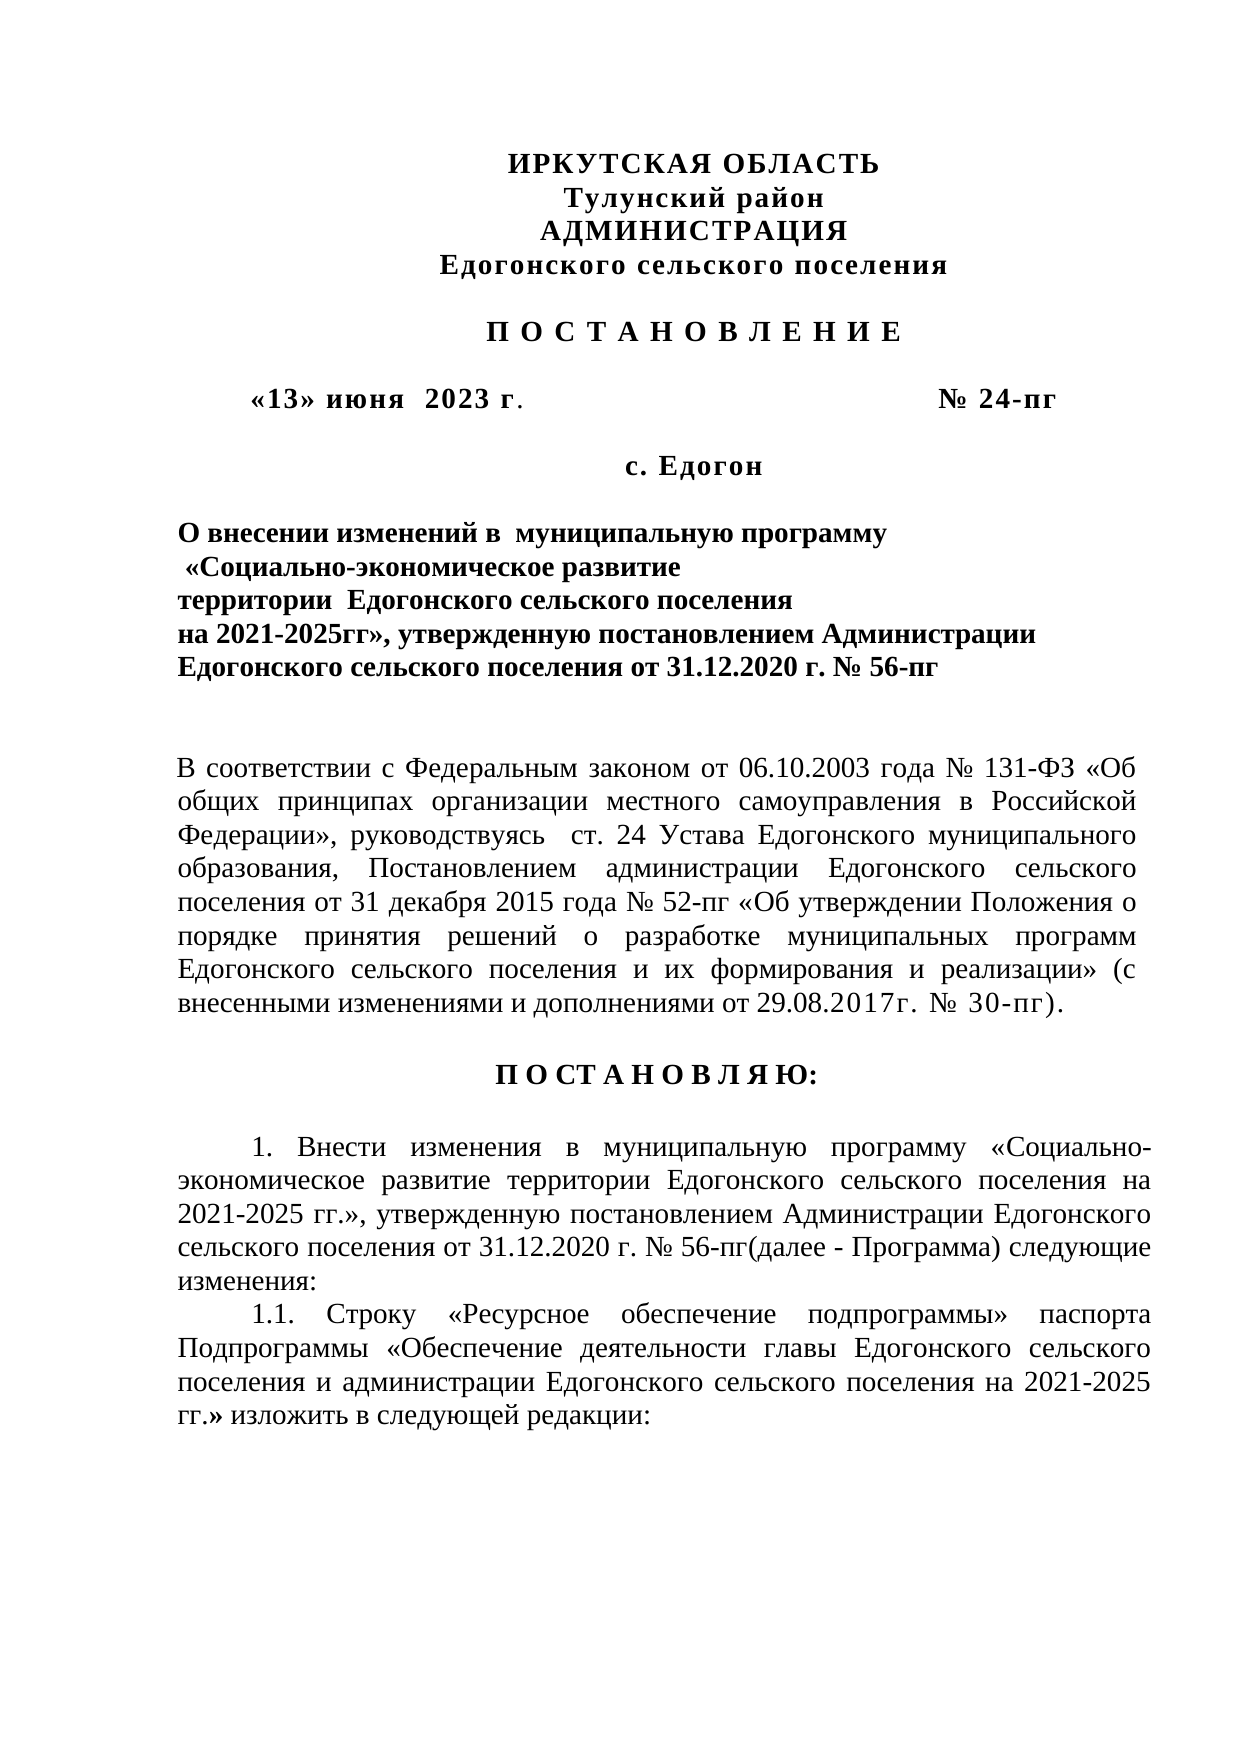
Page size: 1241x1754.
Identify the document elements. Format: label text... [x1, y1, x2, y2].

text В соответствии с Федеральным законом от 06.10.2003 года № 131-ФЗ «Об общих принципах организации местного самоуправления в Российской Федерации», руководствуясь ст. 24 Устава Едогонского муниципального образования, Постановлением администрации Едогонского сельского поселения от 31 декабря 2015 года № 52-пг «Об утверждении Положения о порядке принятия решений о разработке муниципальных программ Едогонского сельского поселения и их формирования и реализации» (с внесенными изменениями и дополнениями от 29.08.2017г. № 30-пг). [176, 750, 1137, 1018]
text территории Едогонского сельского поселения [177, 582, 1137, 616]
text 1. Внести изменения в муниципальную программу «Социально-экономическое развитие территории Едогонского сельского поселения на 2021-2025 гг.», утвержденную постановлением Администрации Едогонского сельского поселения от 31.12.2020 г. № 56-пг(далее - Программа) следующие изменения: [177, 1129, 1152, 1297]
text П О СТ А Н О В Л Я Ю: [176, 1057, 1137, 1090]
text на 2021-2025гг», утвержденную постановлением Администрации Едогонского сельского поселения от 31.12.2020 г. № 56-пг [177, 616, 1104, 683]
text О внесении изменений в муниципальную программу [177, 515, 1137, 549]
text Едогонского сельского поселения [250, 247, 1137, 280]
text «Социально-экономическое развитие [177, 549, 1137, 582]
text с. Едогон [250, 448, 1137, 482]
text Тулунский район [250, 180, 1137, 213]
text П О С Т А Н О В Л Е Н И Е [250, 314, 1137, 347]
text ИРКУТСКАЯ ОБЛАСТЬ [250, 146, 1137, 180]
text АДМИНИСТРАЦИЯ [250, 213, 1137, 247]
text «13» июня 2023 г. № 24-пг [250, 381, 1137, 414]
text 1.1. Строку «Ресурсное обеспечение подпрограммы» паспорта Подпрограммы «Обеспечение деятельности главы Едогонского сельского поселения и администрации Едогонского сельского поселения на 2021-2025 гг.» изложить в следующей редакции: [177, 1297, 1152, 1431]
